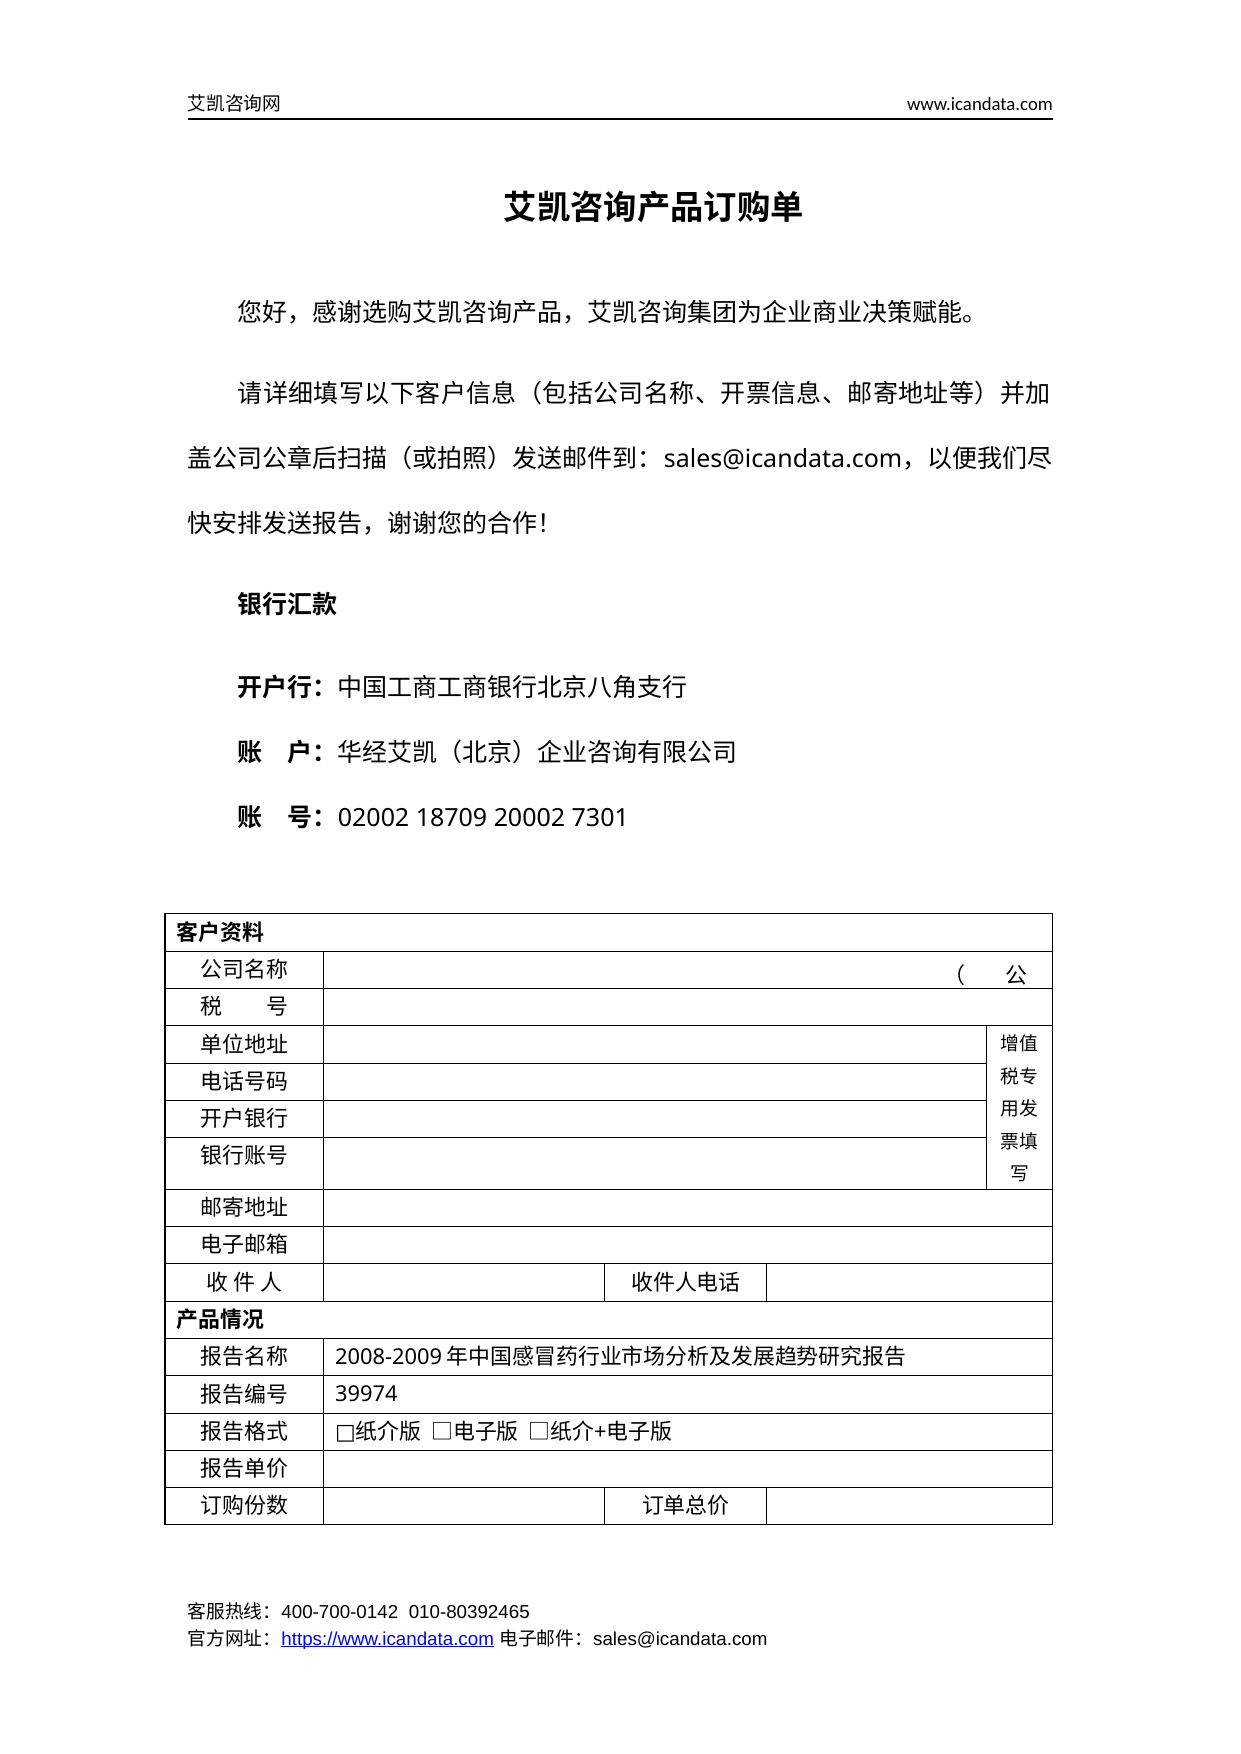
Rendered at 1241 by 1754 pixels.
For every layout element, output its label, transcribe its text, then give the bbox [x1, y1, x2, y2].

table_cell 订单总价 [605, 1488, 766, 1524]
table_cell 邮寄地址 [166, 1190, 323, 1226]
table_cell 39974 [324, 1376, 1052, 1412]
table_cell 收 件 人 [166, 1264, 323, 1301]
table_cell 公司名称 [166, 952, 323, 988]
text 请详细填写以下客户信息（包括公司名称、开票信息、邮寄地址等）并加盖公司公章后扫描（或拍照）发送邮件到：sales@icandata.com，以便我们尽快安排发送报告，谢谢您的合作！ [187, 359, 1053, 554]
table_cell [324, 1451, 1052, 1487]
table_cell 报告格式 [166, 1414, 323, 1450]
table_cell [324, 1190, 1052, 1226]
table_cell [324, 1026, 986, 1062]
text 开户行：中国工商工商银行北京八角支行 [187, 653, 1053, 718]
text 账 号：02002 18709 20002 7301 [187, 783, 1053, 848]
table_cell 税 号 [166, 989, 323, 1025]
table_cell [767, 1488, 1052, 1524]
table_cell [324, 1064, 986, 1100]
table_cell [324, 1488, 604, 1524]
table_cell 电子邮箱 [166, 1227, 323, 1263]
text 您好，感谢选购艾凯咨询产品，艾凯咨询集团为企业商业决策赋能。 [187, 278, 1053, 343]
table_cell 增值税专用发票填写 [987, 1026, 1052, 1189]
table_cell 单位地址 [166, 1026, 323, 1062]
table_cell 电话号码 [166, 1064, 323, 1100]
table_cell 报告名称 [166, 1339, 323, 1375]
table_cell 收件人电话 [605, 1264, 766, 1301]
table_cell [324, 1264, 604, 1301]
table_cell 产品情况 [166, 1302, 1052, 1338]
table_cell [324, 989, 1052, 1025]
table_cell [324, 1138, 986, 1189]
table_cell [324, 952, 1052, 988]
table_cell 银行账号 [166, 1138, 323, 1189]
text 账 户：华经艾凯（北京）企业咨询有限公司 [187, 718, 1053, 783]
table_cell 2008-2009年中国感冒药行业市场分析及发展趋势研究报告 [324, 1339, 1052, 1375]
table_cell 订购份数 [166, 1488, 323, 1524]
table_cell 报告单价 [166, 1451, 323, 1487]
text 艾凯咨询产品订购单 [187, 172, 1053, 237]
table_cell 开户银行 [166, 1101, 323, 1137]
table_cell □纸介版 □电子版 □纸介+电子版 [324, 1414, 1052, 1450]
table_cell 报告编号 [166, 1376, 323, 1412]
table_header 客户资料 [166, 914, 1052, 951]
table_cell [324, 1101, 986, 1137]
text 银行汇款 [187, 570, 1053, 635]
table_cell [324, 1227, 1052, 1263]
table_cell [767, 1264, 1052, 1301]
